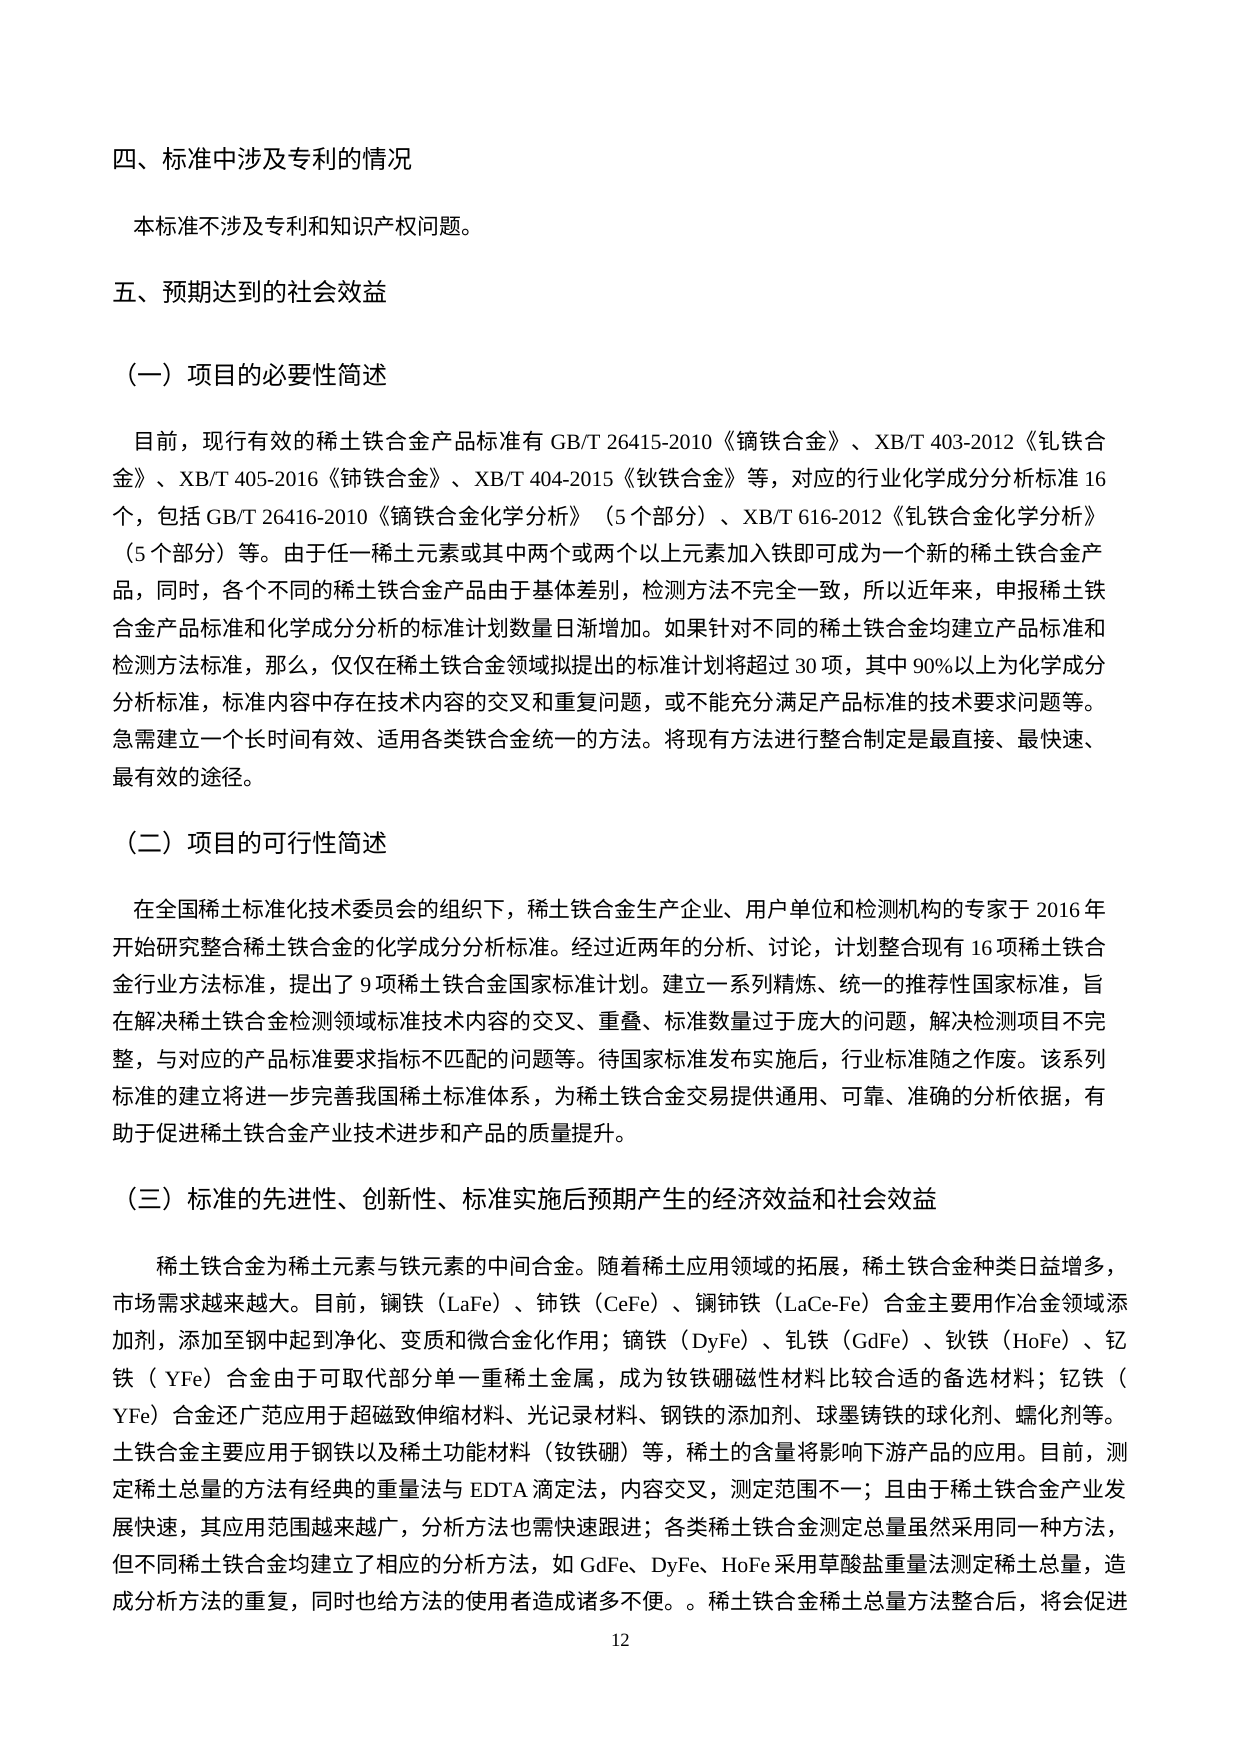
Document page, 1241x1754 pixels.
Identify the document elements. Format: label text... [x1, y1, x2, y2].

text （三）标准的先进性、创新性、标准实施后预期产生的经济效益和社会效益 [112, 1165, 1128, 1230]
text 四、标准中涉及专利的情况 [112, 125, 1128, 190]
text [112, 1248, 1128, 1616]
text 本标准不涉及专利和知识产权问题。 [112, 208, 1128, 241]
text （二）项目的可行性简述 [112, 809, 1128, 874]
text （一）项目的必要性简述 [112, 341, 1128, 406]
text 五、预期达到的社会效益 [112, 258, 1128, 323]
text 目前，现行有效的稀土铁合金产品标准有GB/T 26415-2010《镝铁合金》、XB/T 403-2012《钆铁合金》、XB/T 405-2016《铈铁合金》、XB/T 404-2015《钬铁合金》等，对应的行业化学成分分析标准16个，包括GB/T 26416-2010《镝铁合金化学分析》（5个部分）、XB/T 616-2012《钆铁合金化学分析》（5个部分）等。由于任一稀土元素或其中两个或两个以上元素加入铁即可成为一个新的稀土铁合金产品，同时，各个不同的稀土铁合金产品由于基体差别，检测方法不完全一致，所以近年来，申报稀土铁合金产品标准和化学成分分析的标准计划数量日渐增加。如果针对不同的稀土铁合金均建立产品标准和检测方法标准，那么，仅仅在稀土铁合金领域拟提出的标准计划将超过30项，其中90%以上为化学成分分析标准，标准内容中存在技术内容的交叉和重复问题，或不能充分满足产品标准的技术要求问题等。急需建立一个长时间有效、适用各类铁合金统一的方法。将现有方法进行整合制定是最直接、最快速、最有效的途径。 [112, 424, 1106, 792]
text 在全国稀土标准化技术委员会的组织下，稀土铁合金生产企业、用户单位和检测机构的专家于2016年开始研究整合稀土铁合金的化学成分分析标准。经过近两年的分析、讨论，计划整合现有16项稀土铁合金行业方法标准，提出了9项稀土铁合金国家标准计划。建立一系列精炼、统一的推荐性国家标准，旨在解决稀土铁合金检测领域标准技术内容的交叉、重叠、标准数量过于庞大的问题，解决检测项目不完整，与对应的产品标准要求指标不匹配的问题等。待国家标准发布实施后，行业标准随之作废。该系列标准的建立将进一步完善我国稀土标准体系，为稀土铁合金交易提供通用、可靠、准确的分析依据，有助于促进稀土铁合金产业技术进步和产品的质量提升。 [112, 892, 1106, 1148]
